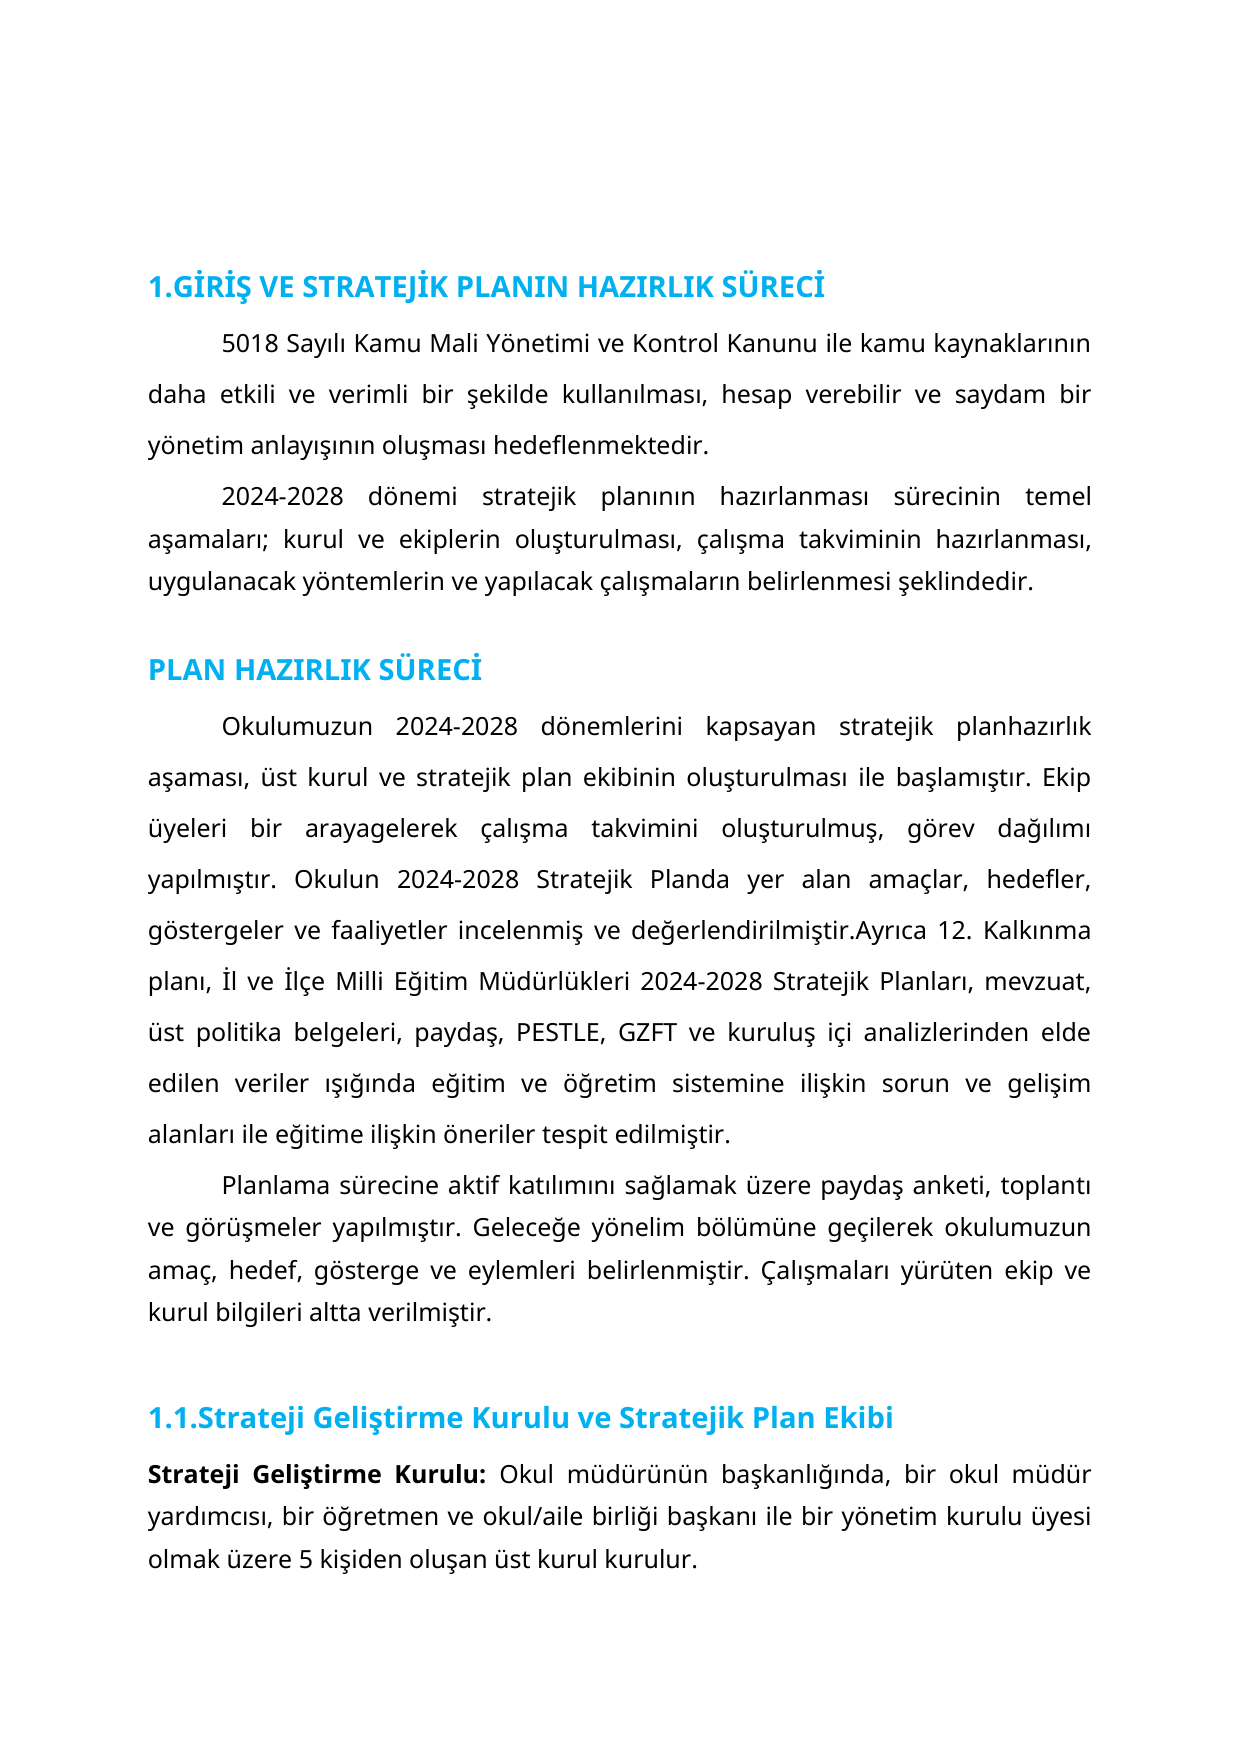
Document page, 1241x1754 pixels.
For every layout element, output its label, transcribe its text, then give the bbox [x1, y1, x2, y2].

text 2024-2028 dönemi stratejik planının hazırlanması sürecinin temel aşamaları; kurul ve ekiplerin oluşturulması, çalışma takviminin hazırlanması, uygulanacak yöntemlerin ve yapılacak çalışmaların belirlenmesi şeklindedir. [148, 479, 1093, 598]
text 5018 Sayılı Kamu Mali Yönetimi ve Kontrol Kanunu ile kamu kaynaklarının daha etkili ve verimli bir şekilde kullanılması, hesap verebilir ve saydam bir yönetim anlayışının oluşması hedeflenmektedir. [148, 326, 1093, 462]
subtitle PLAN HAZIRLIK SÜRECİ [148, 649, 1093, 688]
text Planlama sürecine aktif katılımını sağlamak üzere paydaş anketi, toplantı ve görüşmeler yapılmıştır. Geleceğe yönelim bölümüne geçilerek okulumuzun amaç, hedef, gösterge ve eylemleri belirlenmiştir. Çalışmaları yürüten ekip ve kurul bilgileri altta verilmiştir. [148, 1168, 1093, 1329]
text Strateji Geliştirme Kurulu: Okul müdürünün başkanlığında, bir okul müdür yardımcısı, bir öğretmen ve okul/aile birliği başkanı ile bir yönetim kurulu üyesi olmak üzere 5 kişiden oluşan üst kurul kurulur. [148, 1457, 1093, 1576]
text Okulumuzun 2024-2028 dönemlerini kapsayan stratejik planhazırlık aşaması, üst kurul ve stratejik plan ekibinin oluşturulması ile başlamıştır. Ekip üyeleri bir arayagelerek çalışma takvimini oluşturulmuş, görev dağılımı yapılmıştır. Okulun 2024-2028 Stratejik Planda yer alan amaçlar, hedefler, göstergeler ve faaliyetler incelenmiş ve değerlendirilmiştir.Ayrıca 12. Kalkınma planı, İl ve İlçe Milli Eğitim Müdürlükleri 2024-2028 Stratejik Planları, mevzuat, üst politika belgeleri, paydaş, PESTLE, GZFT ve kuruluş içi analizlerinden elde edilen veriler ışığında eğitim ve öğretim sistemine ilişkin sorun ve gelişim alanları ile eğitime ilişkin öneriler tespit edilmiştir. [148, 708, 1093, 1151]
subtitle 1.1.Strateji Geliştirme Kurulu ve Stratejik Plan Ekibi [148, 1397, 1093, 1437]
subtitle 1.GİRİŞ VE STRATEJİK PLANIN HAZIRLIK SÜRECİ [148, 266, 1093, 306]
